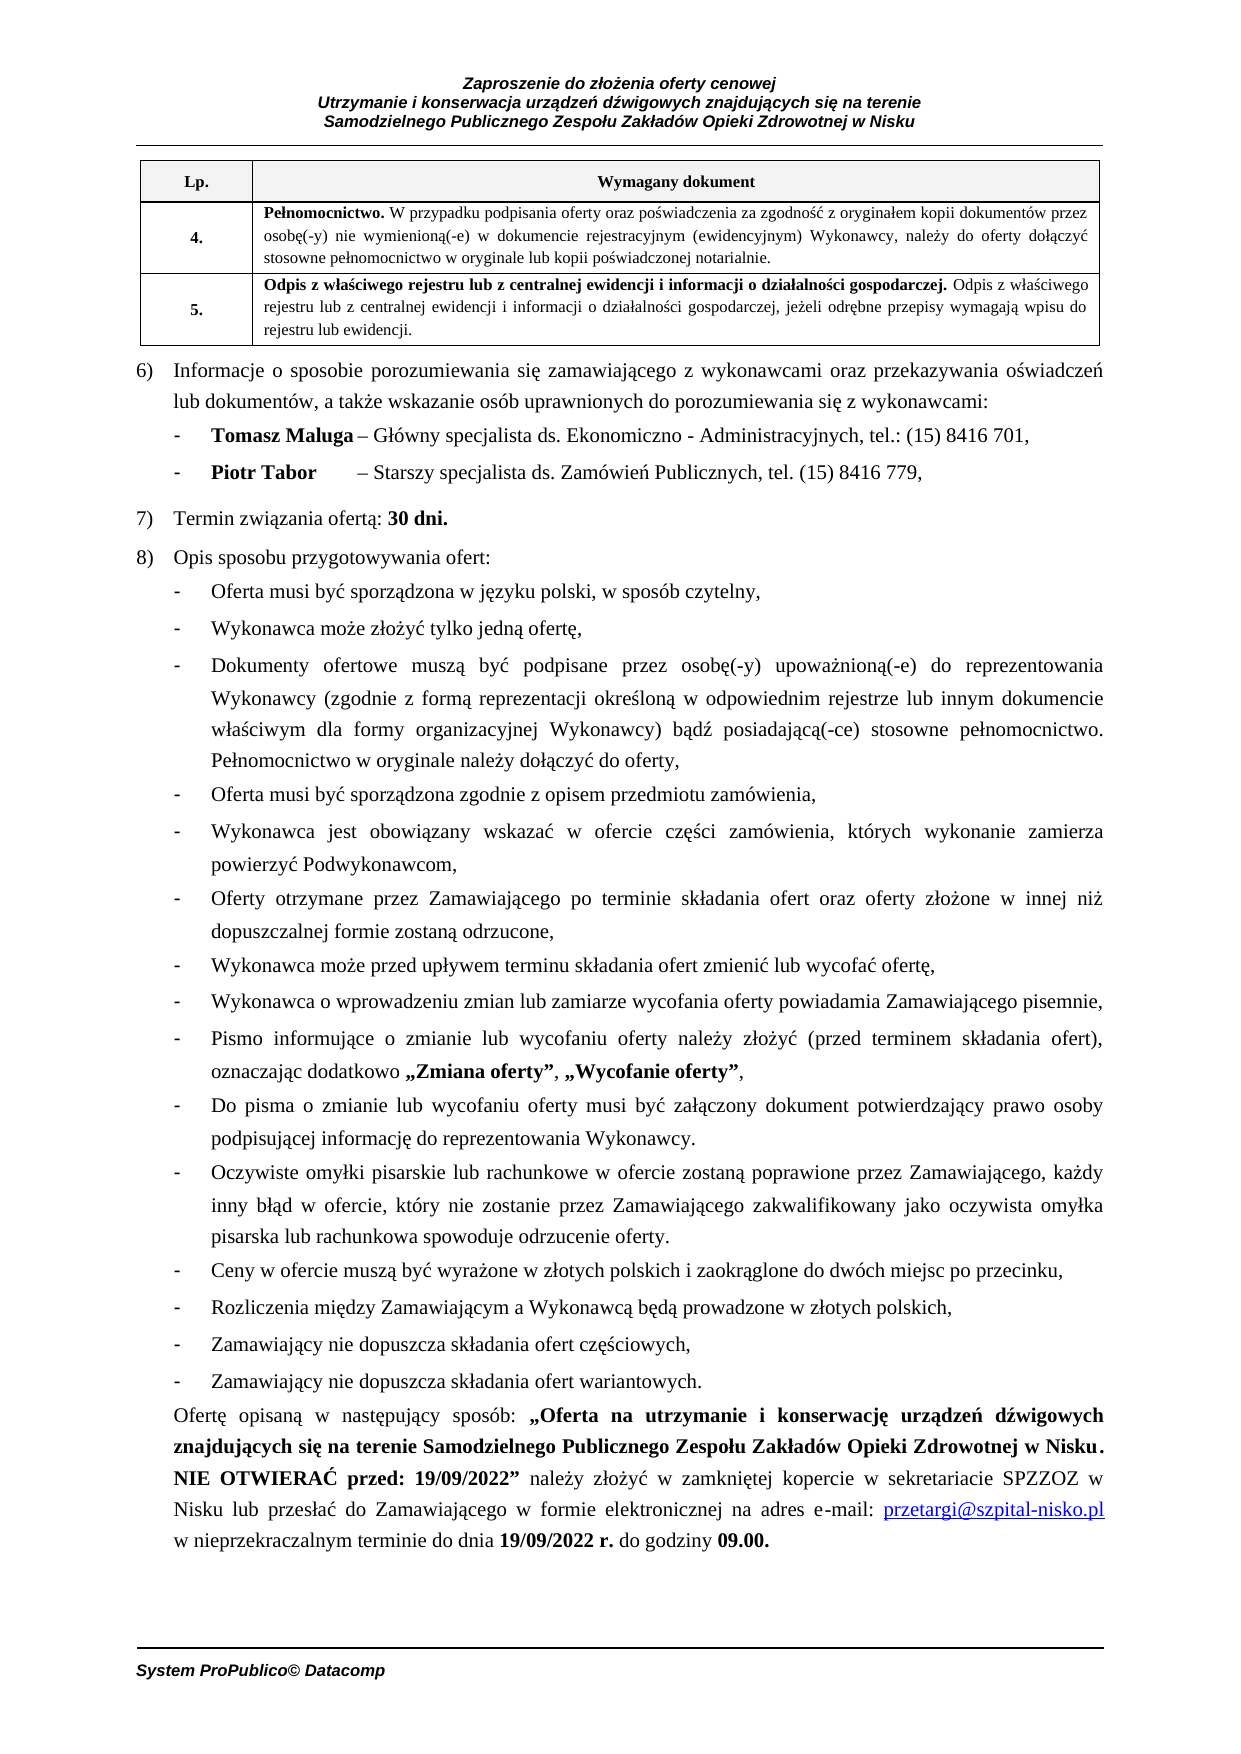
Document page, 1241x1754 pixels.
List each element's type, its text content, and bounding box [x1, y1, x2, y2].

list Oferta musi być sporządzona w języku polski, w sposób czytelny, [174, 576, 1104, 604]
table_cell Pełnomocnictwo. W przypadku podpisania oferty oraz poświadczenia za zgodność z oryginałem kopii dokumentów przez osobę(-y) nie wymienioną(-e) w dokumencie rejestracyjnym (ewidencyjnym) Wykonawcy, należy do oferty dołączyć stosowne pełnomocnictwo w oryginale lub kopii poświadczonej notarialnie. [253, 203, 1099, 273]
table_cell 4. [141, 203, 252, 273]
table_cell 5. [141, 274, 252, 345]
list Ceny w ofercie muszą być wyrażone w złotych polskich i zaokrąglone do dwóch miejsc po przecinku, [174, 1255, 1104, 1284]
text Ofertę opisaną w następujący sposób: „Oferta na utrzymanie i konserwację urządzeń dźwigowych znajdujących się na terenie Samodzielnego Publicznego Zespołu Zakładów Opieki Zdrowotnej w Nisku. NIE OTWIERAĆ przed: 19/09/2022” należy złożyć w zamkniętej kopercie w sekretariacie SPZZOZ w Nisku lub przesłać do Zamawiającego w formie elektronicznej na adres e-mail: przetargi@szpital-nisko.pl w nieprzekraczalnym terminie do dnia 19/09/2022 r. do godziny 09.00. [173, 1403, 1104, 1552]
table_cell Odpis z właściwego rejestru lub z centralnej ewidencji i informacji o działalności gospodarczej. Odpis z właściwego rejestru lub z centralnej ewidencji i informacji o działalności gospodarczej, jeżeli odrębne przepisy wymagają wpisu do rejestru lub ewidencji. [253, 274, 1099, 345]
list Wykonawca może przed upływem terminu składania ofert zmienić lub wycofać ofertę, [174, 950, 1104, 978]
list Wykonawca o wprowadzeniu zmian lub zamiarze wycofania oferty powiadamia Zamawiającego pisemnie, [174, 987, 1104, 1015]
list Informacje o sposobie porozumiewania się zamawiającego z wykonawcami oraz przekazywania oświadczeń lub dokumentów, a także wskazanie osób uprawnionych do porozumiewania się z wykonawcami: [136, 358, 1104, 413]
list Opis sposobu przygotowywania ofert: [136, 545, 1104, 569]
list Zamawiający nie dopuszcza składania ofert wariantowych. [174, 1366, 1104, 1394]
list Wykonawca jest obowiązany wskazać w ofercie części zamówienia, których wykonanie zamierza powierzyć Podwykonawcom, [174, 816, 1104, 876]
list Rozliczenia między Zamawiającym a Wykonawcą będą prowadzone w złotych polskich, [174, 1292, 1104, 1321]
list Wykonawca może złożyć tylko jedną ofertę, [174, 613, 1104, 641]
list Pismo informujące o zmianie lub wycofaniu oferty należy złożyć (przed terminem składania ofert), oznaczając dodatkowo „Zmiana oferty”, „Wycofanie oferty”, [174, 1023, 1104, 1083]
list Tomasz Maluga – Główny specjalista ds. Ekonomiczno - Administracyjnych, tel.: (15) 8416 701, [174, 421, 1104, 449]
list Do pisma o zmianie lub wycofaniu oferty musi być załączony dokument potwierdzający prawo osoby podpisującej informację do reprezentowania Wykonawcy. [174, 1090, 1104, 1150]
table_header Lp. [141, 161, 252, 201]
list Piotr Tabor – Starszy specjalista ds. Zamówień Publicznych, tel. (15) 8416 779, [174, 457, 1104, 486]
list Oferta musi być sporządzona zgodnie z opisem przedmiotu zamówienia, [174, 779, 1104, 808]
list Oferty otrzymane przez Zamawiającego po terminie składania ofert oraz oferty złożone w innej niż dopuszczalnej formie zostaną odrzucone, [174, 883, 1104, 943]
list Oczywiste omyłki pisarskie lub rachunkowe w ofercie zostaną poprawione przez Zamawiającego, każdy inny błąd w ofercie, który nie zostanie przez Zamawiającego zakwalifikowany jako oczywista omyłka pisarska lub rachunkowa spowoduje odrzucenie oferty. [174, 1157, 1104, 1248]
list Termin związania ofertą: 30 dni. [136, 506, 1104, 530]
list Dokumenty ofertowe muszą być podpisane przez osobę(-y) upoważnioną(-e) do reprezentowania Wykonawcy (zgodnie z formą reprezentacji określoną w odpowiednim rejestrze lub innym dokumencie właściwym dla formy organizacyjnej Wykonawcy) bądź posiadającą(-ce) stosowne pełnomocnictwo. Pełnomocnictwo w oryginale należy dołączyć do oferty, [174, 650, 1104, 772]
list Zamawiający nie dopuszcza składania ofert częściowych, [174, 1329, 1104, 1358]
table_header Wymagany dokument [253, 161, 1099, 201]
